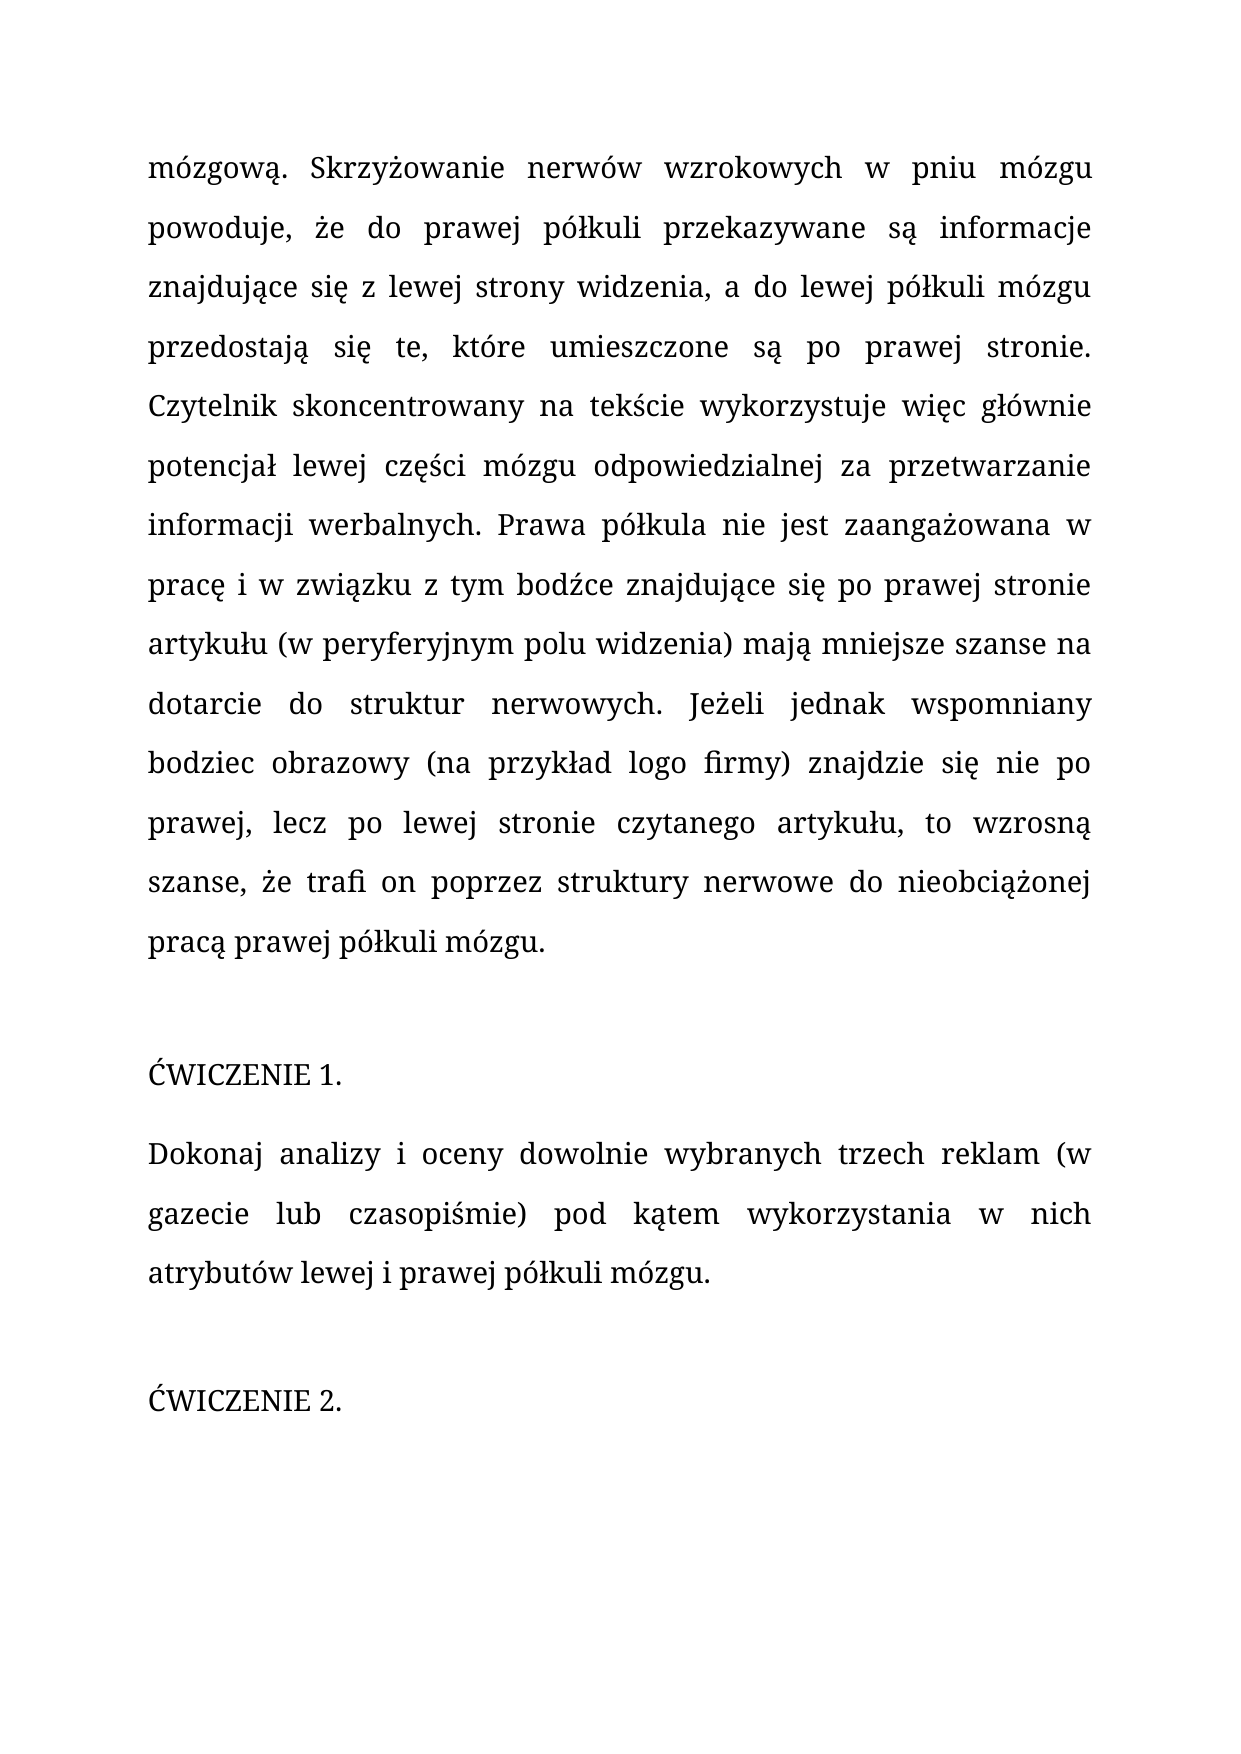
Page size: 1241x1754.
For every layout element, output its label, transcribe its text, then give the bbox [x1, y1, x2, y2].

text Dokonaj analizy i oceny dowolnie wybranych trzech reklam (w gazecie lub czasopiśmie) pod kątem wykorzystania w nich atrybutów lewej i prawej półkuli mózgu. [148, 1133, 1093, 1292]
text ĆWICZENIE 1. [148, 1054, 1093, 1094]
text ĆWICZENIE 2. [148, 1380, 1093, 1420]
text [148, 148, 1093, 961]
